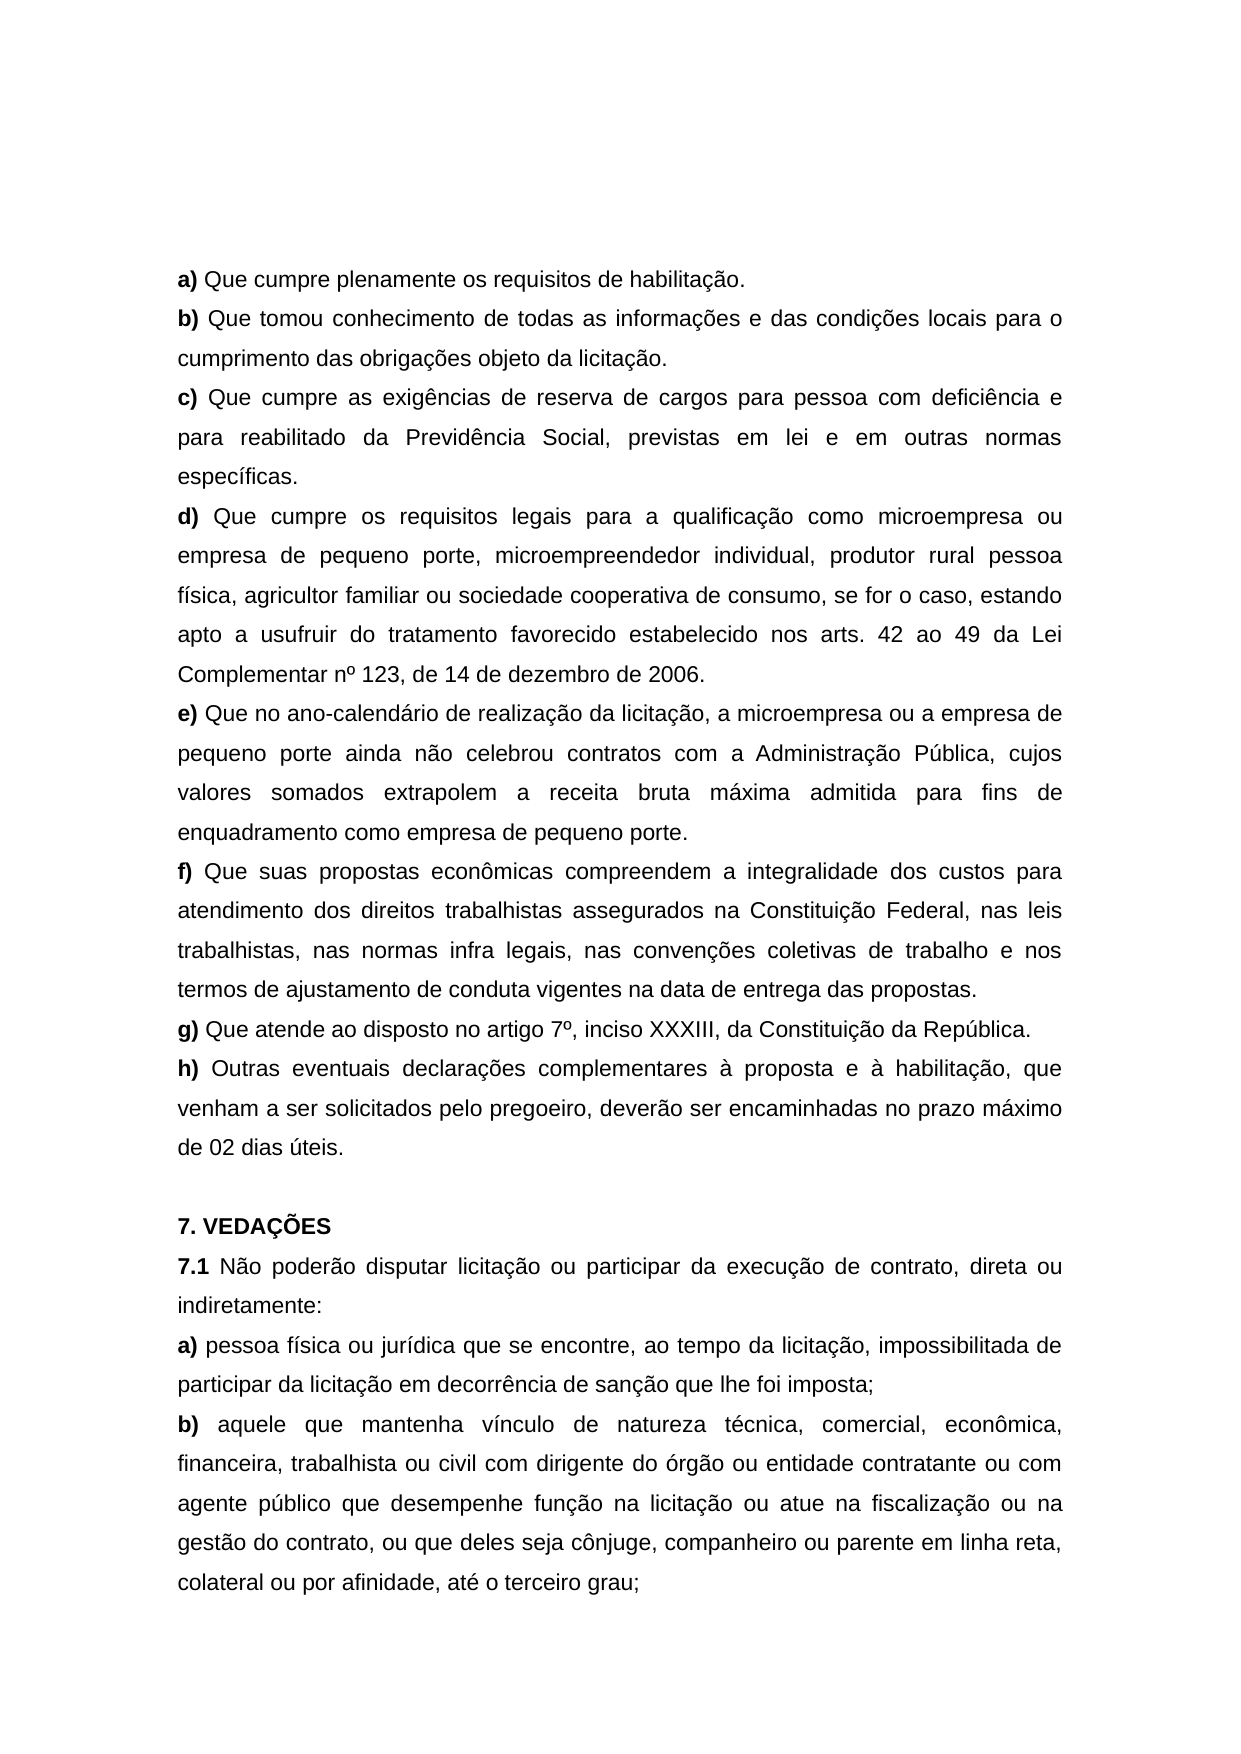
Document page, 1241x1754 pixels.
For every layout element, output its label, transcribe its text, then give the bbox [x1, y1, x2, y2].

text d) Que cumpre os requisitos legais para a qualificação como microempresa ou empresa de pequeno porte, microempreendedor individual, produtor rural pessoa física, agricultor familiar ou sociedade cooperativa de consumo, se for o caso, estando apto a usufruir do tratamento favorecido estabelecido nos arts. 42 ao 49 da Lei Complementar nº 123, de 14 de dezembro de 2006. [177, 503, 1063, 687]
text 7.1 Não poderão disputar licitação ou participar da execução de contrato, direta ou indiretamente: [177, 1253, 1063, 1319]
text h) Outras eventuais declarações complementares à proposta e à habilitação, que venham a ser solicitados pelo pregoeiro, deverão ser encaminhadas no prazo máximo de 02 dias úteis. [177, 1055, 1063, 1161]
text g) Que atende ao disposto no artigo 7º, inciso XXXIII, da Constituição da República. [177, 1016, 1063, 1042]
text f) Que suas propostas econômicas compreendem a integralidade dos custos para atendimento dos direitos trabalhistas assegurados na Constituição Federal, nas leis trabalhistas, nas normas infra legais, nas convenções coletivas de trabalho e nos termos de ajustamento de conduta vigentes na data de entrega das propostas. [177, 858, 1063, 1003]
text c) Que cumpre as exigências de reserva de cargos para pessoa com deficiência e para reabilitado da Previdência Social, previstas em lei e em outras normas específicas. [177, 384, 1063, 489]
text e) Que no ano-calendário de realização da licitação, a microempresa ou a empresa de pequeno porte ainda não celebrou contratos com a Administração Pública, cujos valores somados extrapolem a receita bruta máxima admitida para fins de enquadramento como empresa de pequeno porte. [177, 700, 1063, 845]
text b) Que tomou conhecimento de todas as informações e das condições locais para o cumprimento das obrigações objeto da licitação. [177, 305, 1063, 371]
text a) Que cumpre plenamente os requisitos de habilitação. [177, 266, 1063, 292]
text b) aquele que mantenha vínculo de natureza técnica, comercial, econômica, financeira, trabalhista ou civil com dirigente do órgão ou entidade contratante ou com agente público que desempenhe função na licitação ou atue na fiscalização ou na gestão do contrato, ou que deles seja cônjuge, companheiro ou parente em linha reta, colateral ou por afinidade, até o terceiro grau; [177, 1411, 1063, 1595]
text a) pessoa física ou jurídica que se encontre, ao tempo da licitação, impossibilitada de participar da licitação em decorrência de sanção que lhe foi imposta; [177, 1332, 1063, 1398]
text 7. VEDAÇÕES [177, 1213, 1063, 1240]
